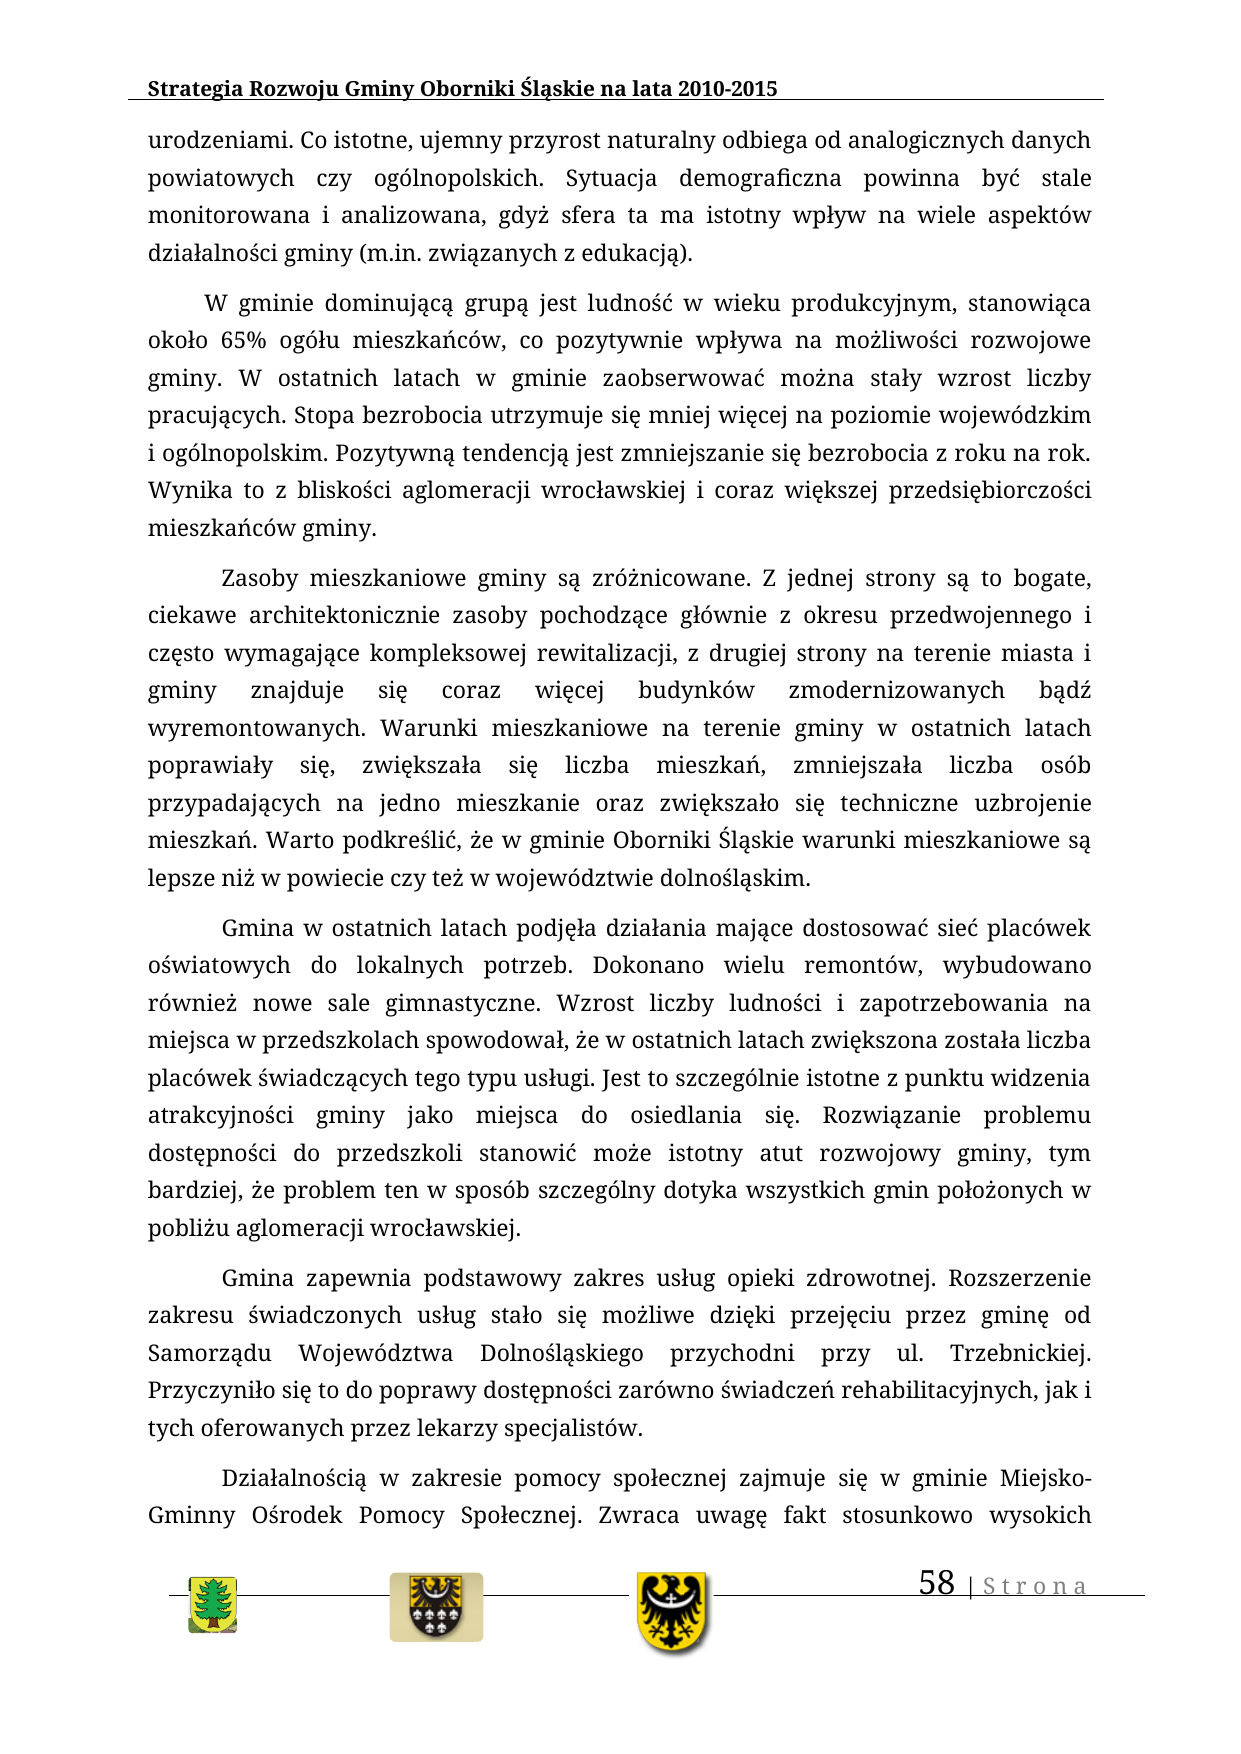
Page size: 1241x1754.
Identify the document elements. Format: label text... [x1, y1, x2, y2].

picture [629, 1562, 714, 1663]
text W gminie dominującą grupą jest ludność w wieku produkcyjnym, stanowiąca około 65% ogółu mieszkańców, co pozytywnie wpływa na możliwości rozwojowe gminy. W ostatnich latach w gminie zaobserwować można stały wzrost liczby pracujących. Stopa bezrobocia utrzymuje się mniej więcej na poziomie wojewódzkim i ogólnopolskim. Pozytywną tendencją jest zmniejszanie się bezrobocia z roku na rok. Wynika to z bliskości aglomeracji wrocławskiej i coraz większej przedsiębiorczości mieszkańców gminy. [148, 287, 1093, 543]
text Gmina zapewnia podstawowy zakres usług opieki zdrowotnej. Rozszerzenie zakresu świadczonych usług stało się możliwe dzięki przejęciu przez gminę od Samorządu Województwa Dolnośląskiego przychodni przy ul. Trzebnickiej. Przyczyniło się to do poprawy dostępności zarówno świadczeń rehabilitacyjnych, jak i tych oferowanych przez lekarzy specjalistów. [148, 1262, 1093, 1443]
text Gmina w ostatnich latach podjęła działania mające dostosować sieć placówek oświatowych do lokalnych potrzeb. Dokonano wielu remontów, wybudowano również nowe sale gimnastyczne. Wzrost liczby ludności i zapotrzebowania na miejsca w przedszkolach spowodował, że w ostatnich latach zwiększona została liczba placówek świadczących tego typu usługi. Jest to szczególnie istotne z punktu widzenia atrakcyjności gminy jako miejsca do osiedlania się. Rozwiązanie problemu dostępności do przedszkoli stanowić może istotny atut rozwojowy gminy, tym bardziej, że problem ten w sposób szczególny dotyka wszystkich gmin położonych w pobliżu aglomeracji wrocławskiej. [148, 912, 1093, 1243]
text Zasoby mieszkaniowe gminy są zróżnicowane. Z jednej strony są to bogate, ciekawe architektonicznie zasoby pochodzące głównie z okresu przedwojennego i często wymagające kompleksowej rewitalizacji, z drugiej strony na terenie miasta i gminy znajduje się coraz więcej budynków zmodernizowanych bądź wyremontowanych. Warunki mieszkaniowe na terenie gminy w ostatnich latach poprawiały się, zwiększała się liczba mieszkań, zmniejszała liczba osób przypadających na jedno mieszkanie oraz zwiększało się techniczne uzbrojenie mieszkań. Warto podkreślić, że w gminie Oborniki Śląskie warunki mieszkaniowe są lepsze niż w powiecie czy też w województwie dolnośląskim. [148, 562, 1093, 893]
picture [188, 1576, 237, 1634]
picture [389, 1572, 484, 1642]
